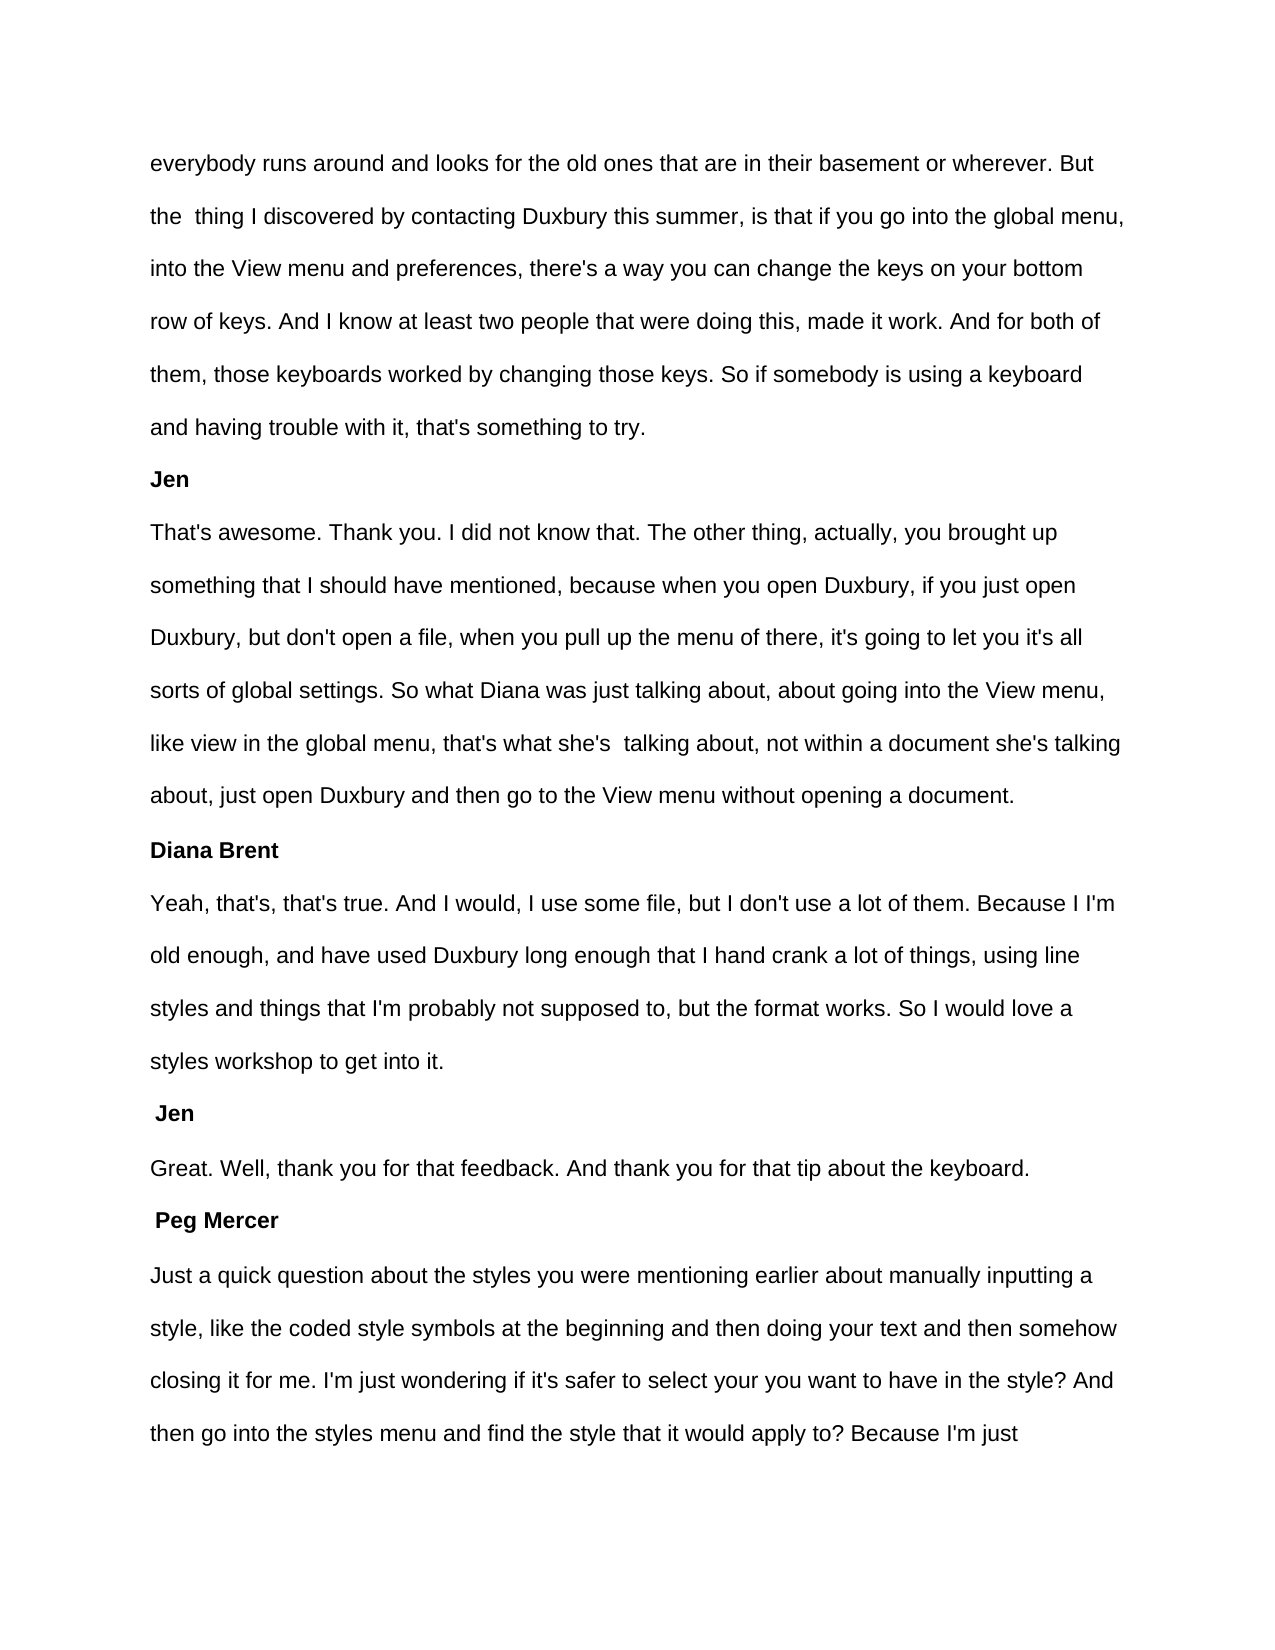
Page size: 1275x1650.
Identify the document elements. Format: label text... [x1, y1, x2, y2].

text Diana Brent [150, 837, 1125, 863]
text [150, 1262, 1125, 1446]
text Peg Mercer [150, 1207, 1125, 1235]
text Jen [150, 466, 1125, 493]
text Yeah, that's, that's true. And I would, I use some file, but I don't use a lot of them. Because I I'm old enough, and have used Duxbury long enough that I hand crank a lot of things, using line styles and things that I'm probably not supposed to, but the format works. So I would love a styles workshop to get into it. [150, 889, 1125, 1074]
text Great. Well, thank you for that feedback. And thank you for that tip about the keyboard. [150, 1155, 1125, 1181]
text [150, 150, 1125, 440]
text Jen [150, 1100, 1125, 1128]
text That's awesome. Thank you. I did not know that. The other thing, actually, you brought up something that I should have mentioned, because when you open Duxbury, if you just open Duxbury, but don't open a file, when you pull up the menu of there, it's going to let you it's all sorts of global settings. So what Diana was just talking about, about going into the View menu, like view in the global menu, that's what she's talking about, not within a document she's talking about, just open Duxbury and then go to the View menu without opening a document. [150, 519, 1125, 810]
